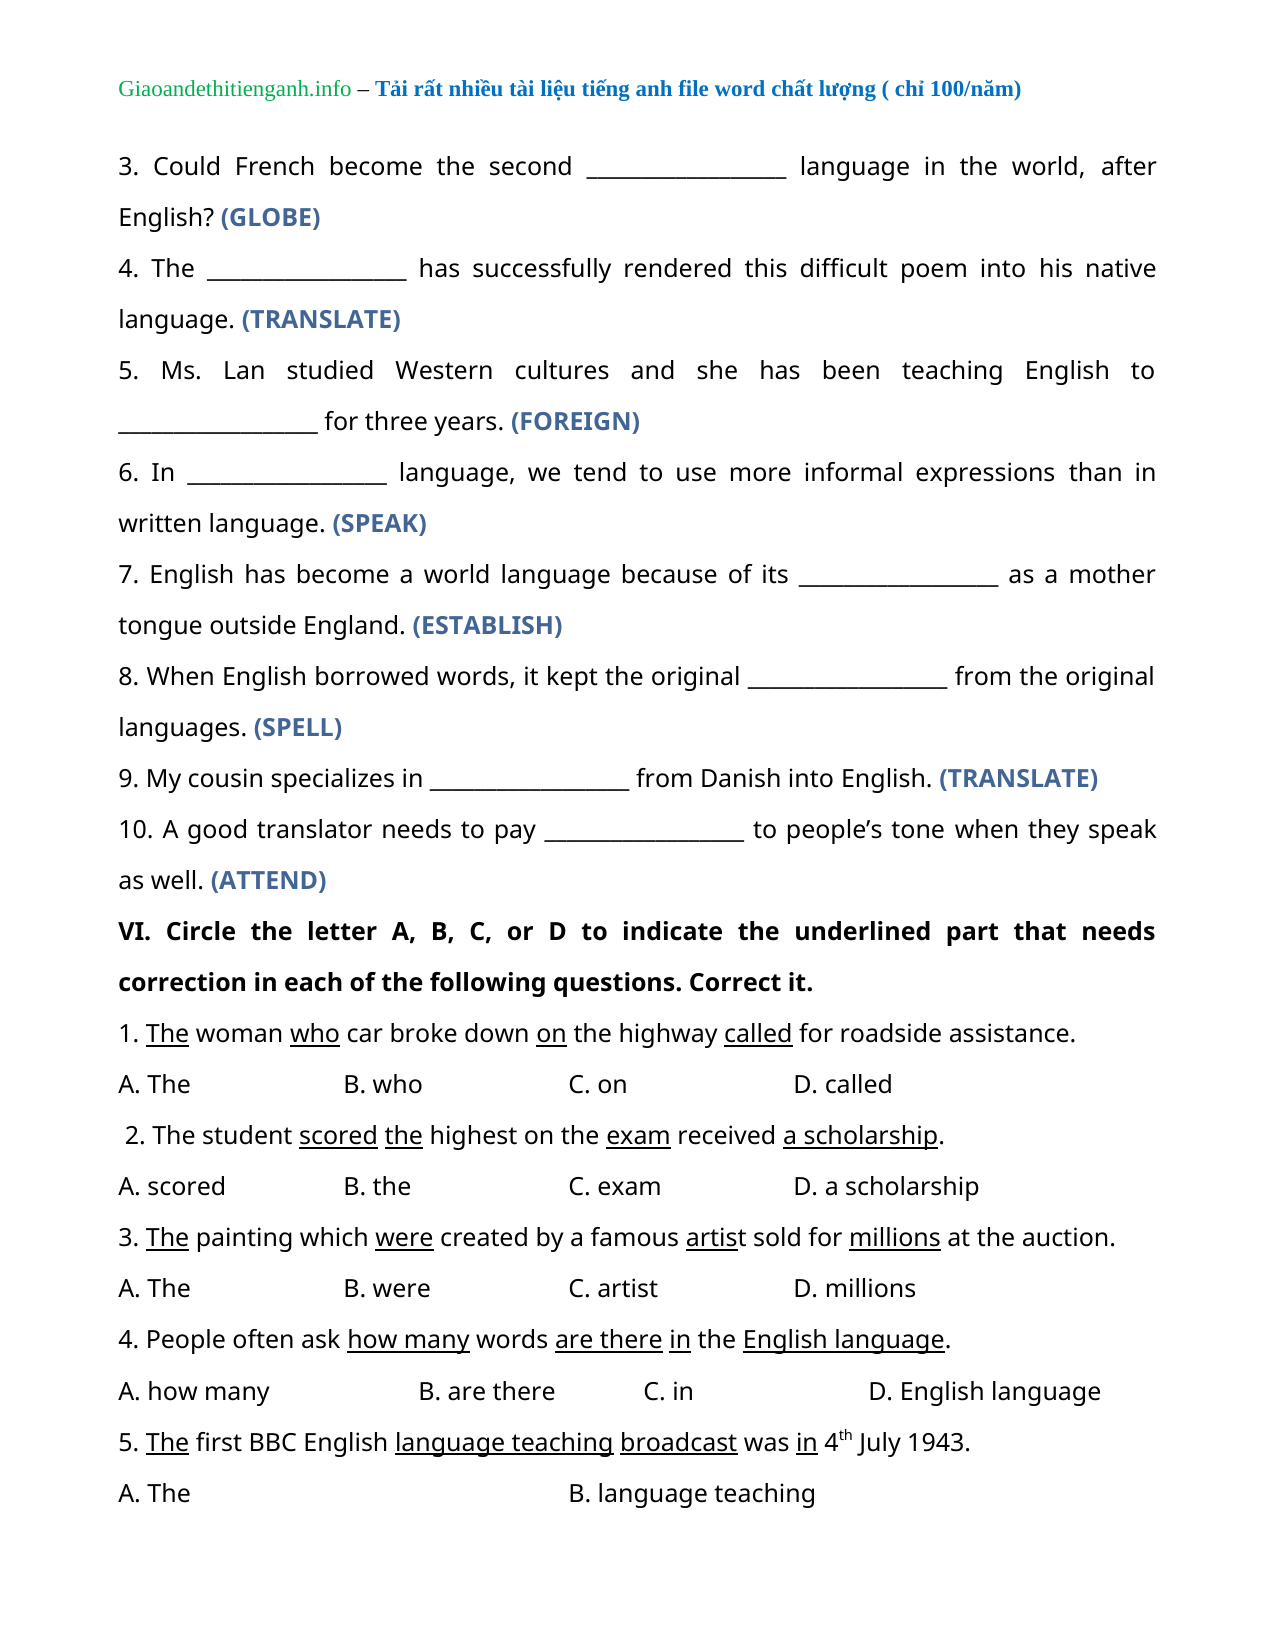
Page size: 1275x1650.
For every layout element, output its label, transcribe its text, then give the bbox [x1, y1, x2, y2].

text 5. The first BBC English language teaching broadcast was in 4th July 1943. [118, 1424, 1157, 1458]
text A. how many B. are there C. in D. English language [118, 1373, 1157, 1407]
text 1. The woman who car broke down on the highway called for roadside assistance. [118, 1016, 1157, 1050]
text 10. A good translator needs to pay __________________ to people’s tone when they speak as well. (ATTEND) [118, 812, 1157, 897]
text 4. The __________________ has successfully rendered this difficult poem into his native language. (TRANSLATE) [118, 250, 1157, 335]
text VI. Circle the letter A, B, C, or D to indicate the underlined part that needs correction in each of the following questions. Correct it. [118, 914, 1157, 999]
text A. The B. who C. on D. called [118, 1067, 1157, 1101]
text A. The B. language teaching [118, 1475, 1157, 1509]
text 5. Ms. Lan studied Western cultures and she has been teaching English to __________________ for three years. (FOREIGN) [118, 352, 1157, 437]
text A. The B. were C. artist D. millions [118, 1271, 1157, 1305]
text 6. In __________________ language, we tend to use more informal expressions than in written language. (SPEAK) [118, 454, 1157, 539]
text 2. The student scored the highest on the exam received a scholarship. [118, 1118, 1157, 1152]
text 3. Could French become the second __________________ language in the world, after English? (GLOBE) [118, 148, 1157, 233]
text 4. People often ask how many words are there in the English language. [118, 1322, 1157, 1356]
text 3. The painting which were created by a famous artist sold for millions at the auction. [118, 1220, 1157, 1254]
text 8. When English borrowed words, it kept the original __________________ from the original languages. (SPELL) [118, 658, 1157, 744]
text A. scored B. the C. exam D. a scholarship [118, 1169, 1157, 1203]
text 9. My cousin specializes in __________________ from Danish into English. (TRANSLATE) [118, 761, 1157, 795]
text 7. English has become a world language because of its __________________ as a mother tongue outside England. (ESTABLISH) [118, 556, 1157, 642]
